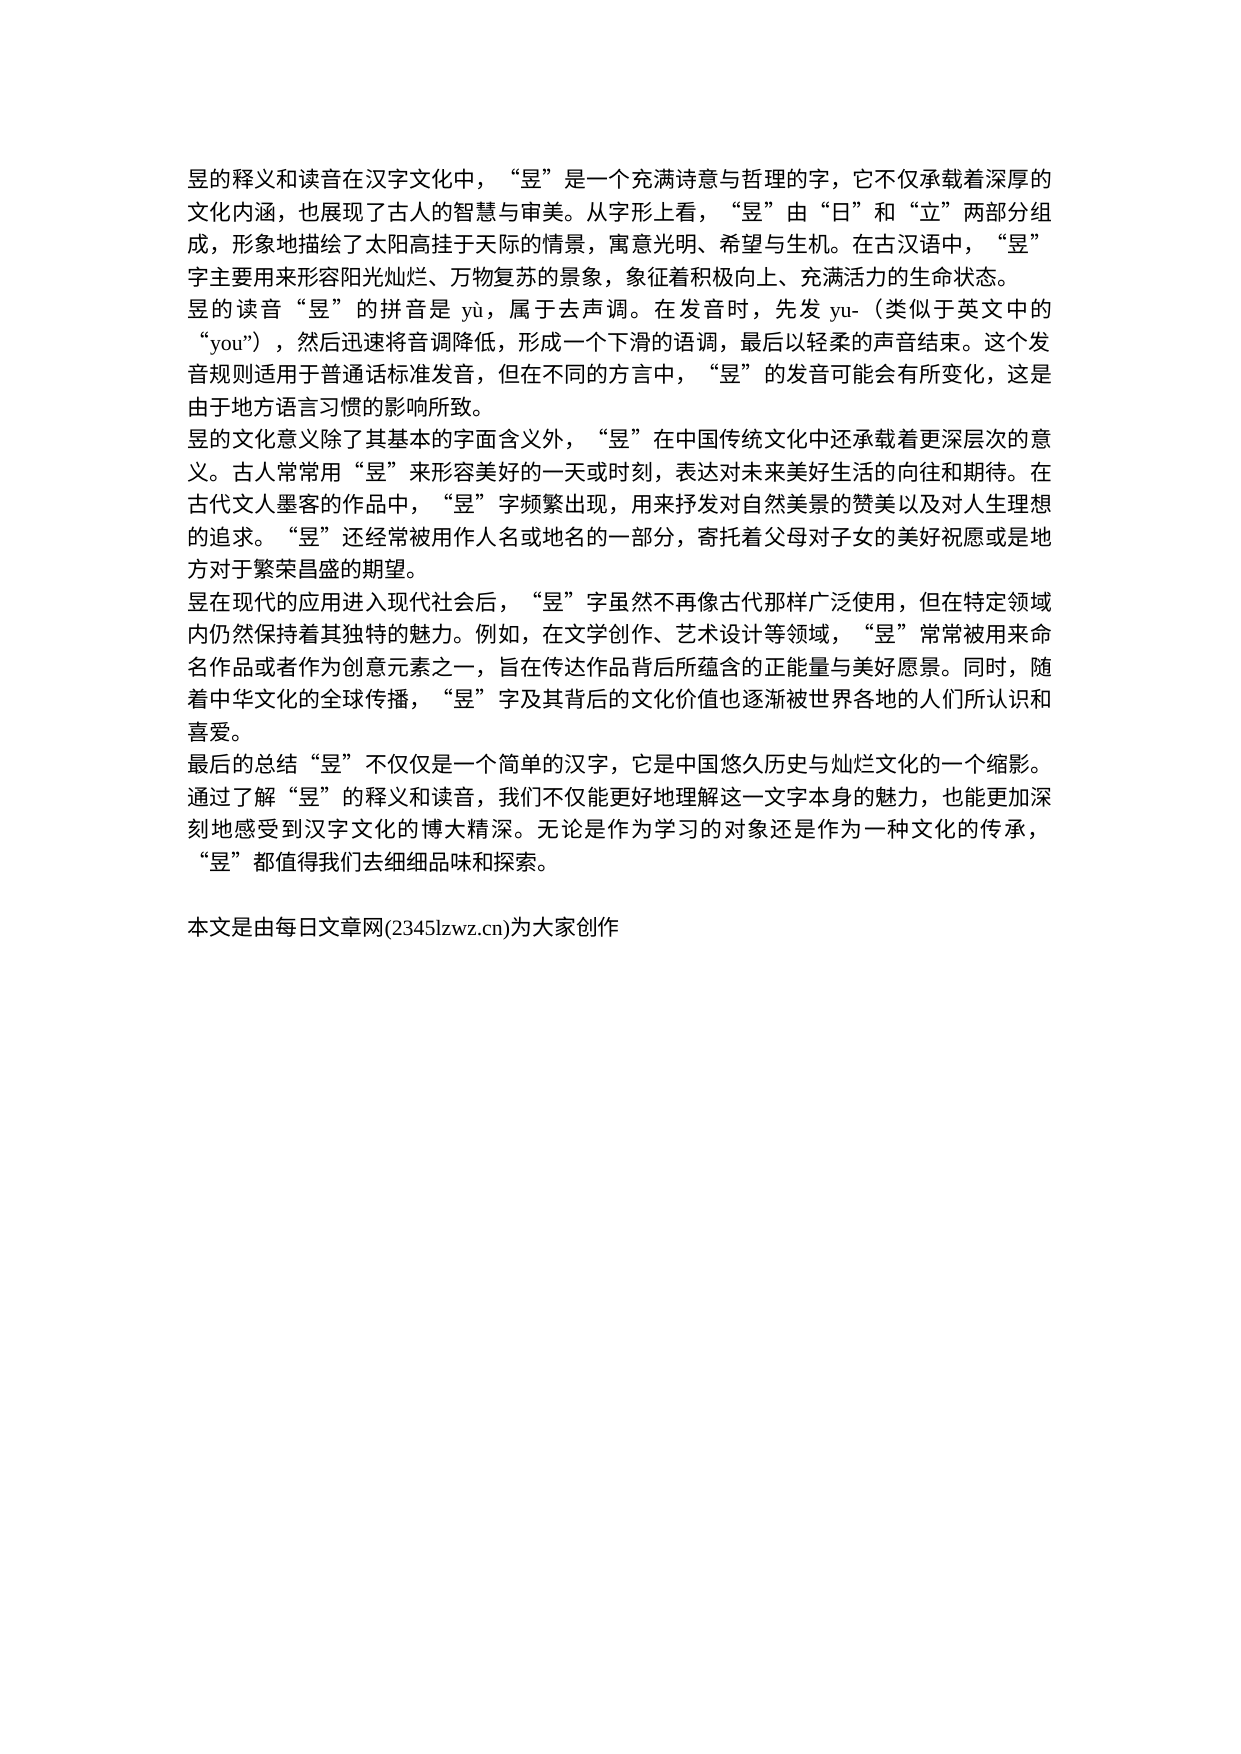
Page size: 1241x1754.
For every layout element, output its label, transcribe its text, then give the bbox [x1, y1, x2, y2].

text 昱在现代的应用进入现代社会后，“昱”字虽然不再像古代那样广泛使用，但在特定领域内仍然保持着其独特的魅力。例如，在文学创作、艺术设计等领域，“昱”常常被用来命名作品或者作为创意元素之一，旨在传达作品背后所蕴含的正能量与美好愿景。同时，随着中华文化的全球传播，“昱”字及其背后的文化价值也逐渐被世界各地的人们所认识和喜爱。 [187, 584, 1053, 747]
text 本文是由每日文章网(2345lzwz.cn)为大家创作 [187, 909, 1053, 942]
text 昱的读音“昱”的拼音是 yù，属于去声调。在发音时，先发yu-（类似于英文中的“you”），然后迅速将音调降低，形成一个下滑的语调，最后以轻柔的声音结束。这个发音规则适用于普通话标准发音，但在不同的方言中，“昱”的发音可能会有所变化，这是由于地方语言习惯的影响所致。 [187, 292, 1053, 422]
text 最后的总结“昱”不仅仅是一个简单的汉字，它是中国悠久历史与灿烂文化的一个缩影。通过了解“昱”的释义和读音，我们不仅能更好地理解这一文字本身的魅力，也能更加深刻地感受到汉字文化的博大精深。无论是作为学习的对象还是作为一种文化的传承，“昱”都值得我们去细细品味和探索。 [187, 747, 1053, 877]
text 昱的文化意义除了其基本的字面含义外，“昱”在中国传统文化中还承载着更深层次的意义。古人常常用“昱”来形容美好的一天或时刻，表达对未来美好生活的向往和期待。在古代文人墨客的作品中，“昱”字频繁出现，用来抒发对自然美景的赞美以及对人生理想的追求。“昱”还经常被用作人名或地名的一部分，寄托着父母对子女的美好祝愿或是地方对于繁荣昌盛的期望。 [187, 422, 1053, 584]
text 昱的释义和读音在汉字文化中，“昱”是一个充满诗意与哲理的字，它不仅承载着深厚的文化内涵，也展现了古人的智慧与审美。从字形上看，“昱”由“日”和“立”两部分组成，形象地描绘了太阳高挂于天际的情景，寓意光明、希望与生机。在古汉语中，“昱”字主要用来形容阳光灿烂、万物复苏的景象，象征着积极向上、充满活力的生命状态。 [187, 162, 1053, 292]
